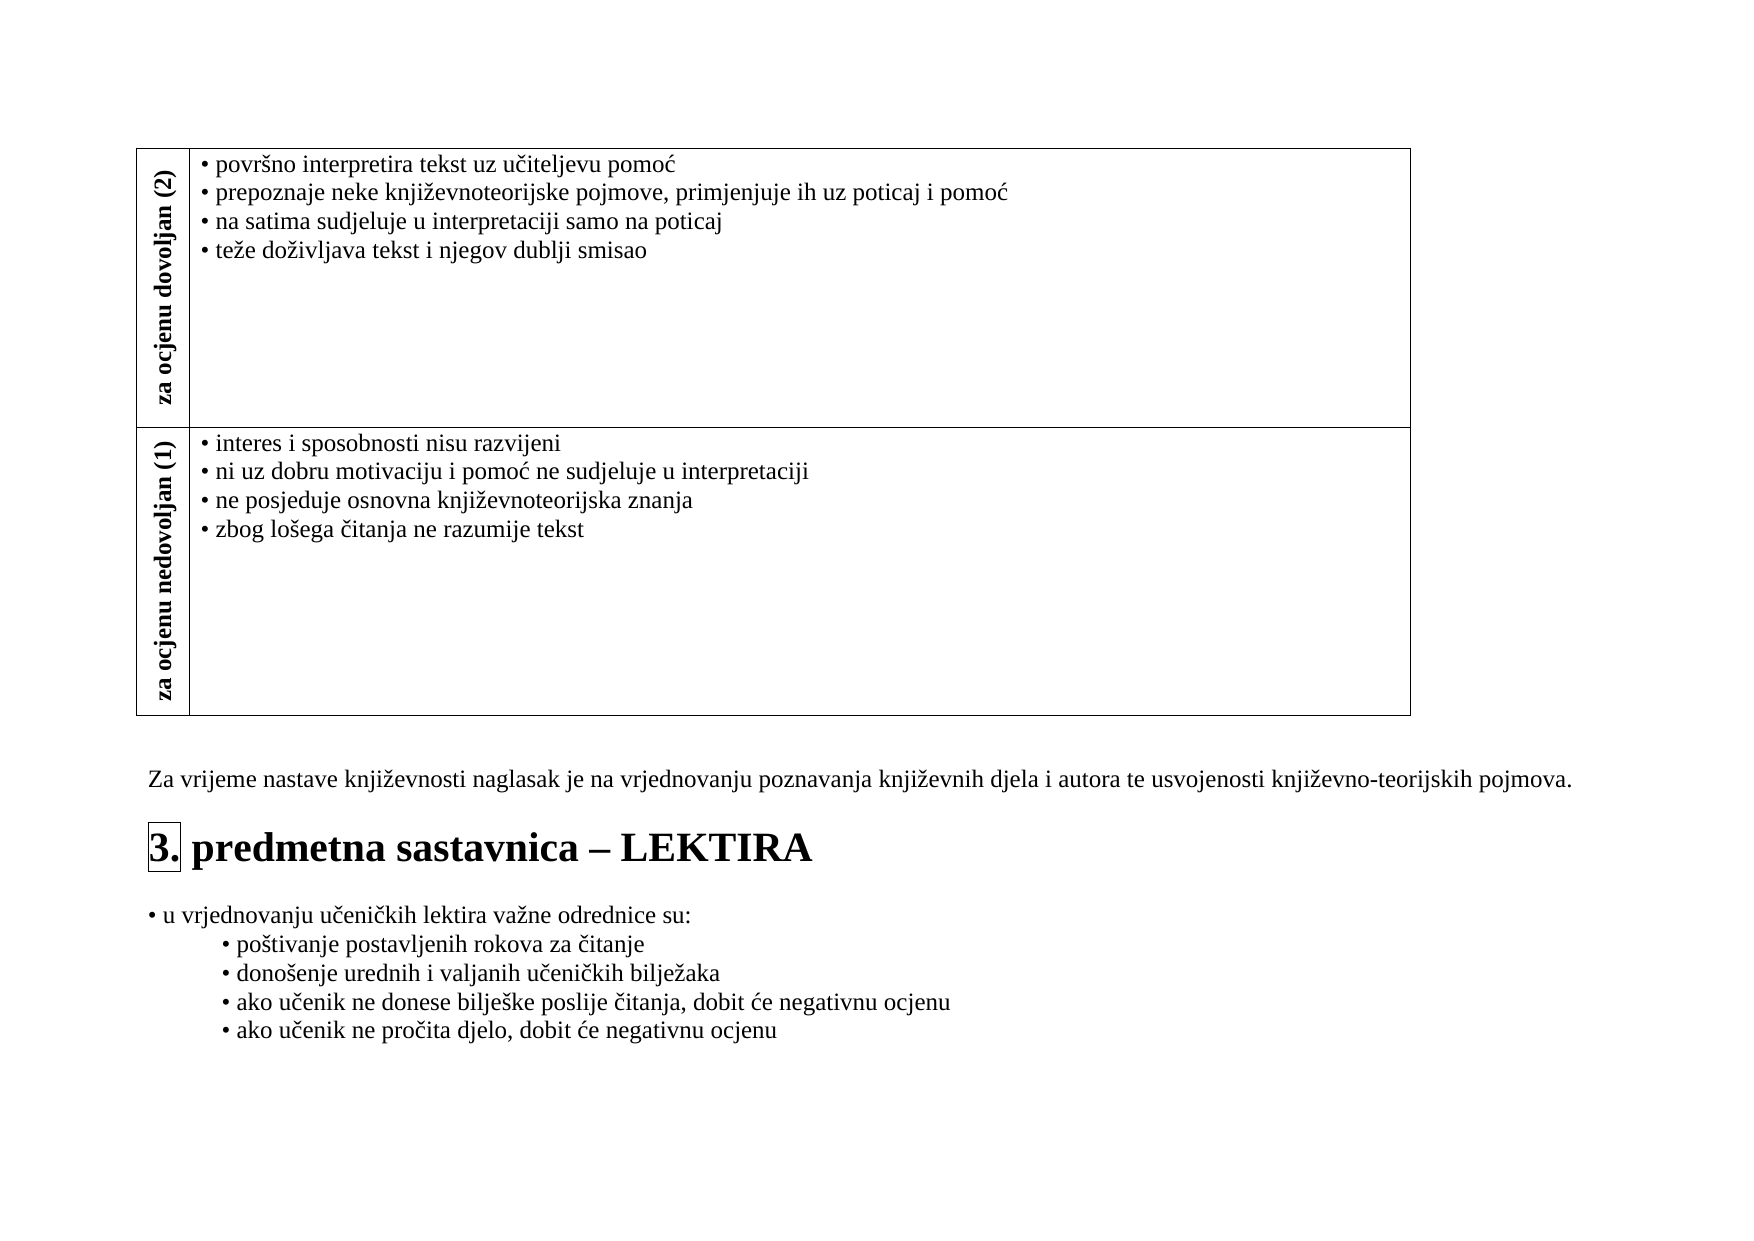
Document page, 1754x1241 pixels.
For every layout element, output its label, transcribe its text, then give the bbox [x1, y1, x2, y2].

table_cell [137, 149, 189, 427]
text • u vrjednovanju učeničkih lektira važne odrednice su: [148, 900, 1606, 929]
text 3. predmetna sastavnica – LEKTIRA [181, 822, 1606, 872]
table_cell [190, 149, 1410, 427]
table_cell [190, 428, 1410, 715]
text • ako učenik ne pročita djelo, dobit će negativnu ocjenu [148, 1015, 1606, 1044]
text Za vrijeme nastave književnosti naglasak je na vrjednovanju poznavanja književnih djela i autora te usvojenosti književno-teorijskih pojmova. [148, 764, 1606, 793]
text • ako učenik ne donese bilješke poslije čitanja, dobit će negativnu ocjenu [148, 987, 1606, 1015]
text • poštivanje postavljenih rokova za čitanje [148, 929, 1606, 958]
text • donošenje urednih i valjanih učeničkih bilježaka [148, 958, 1606, 987]
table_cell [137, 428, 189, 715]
